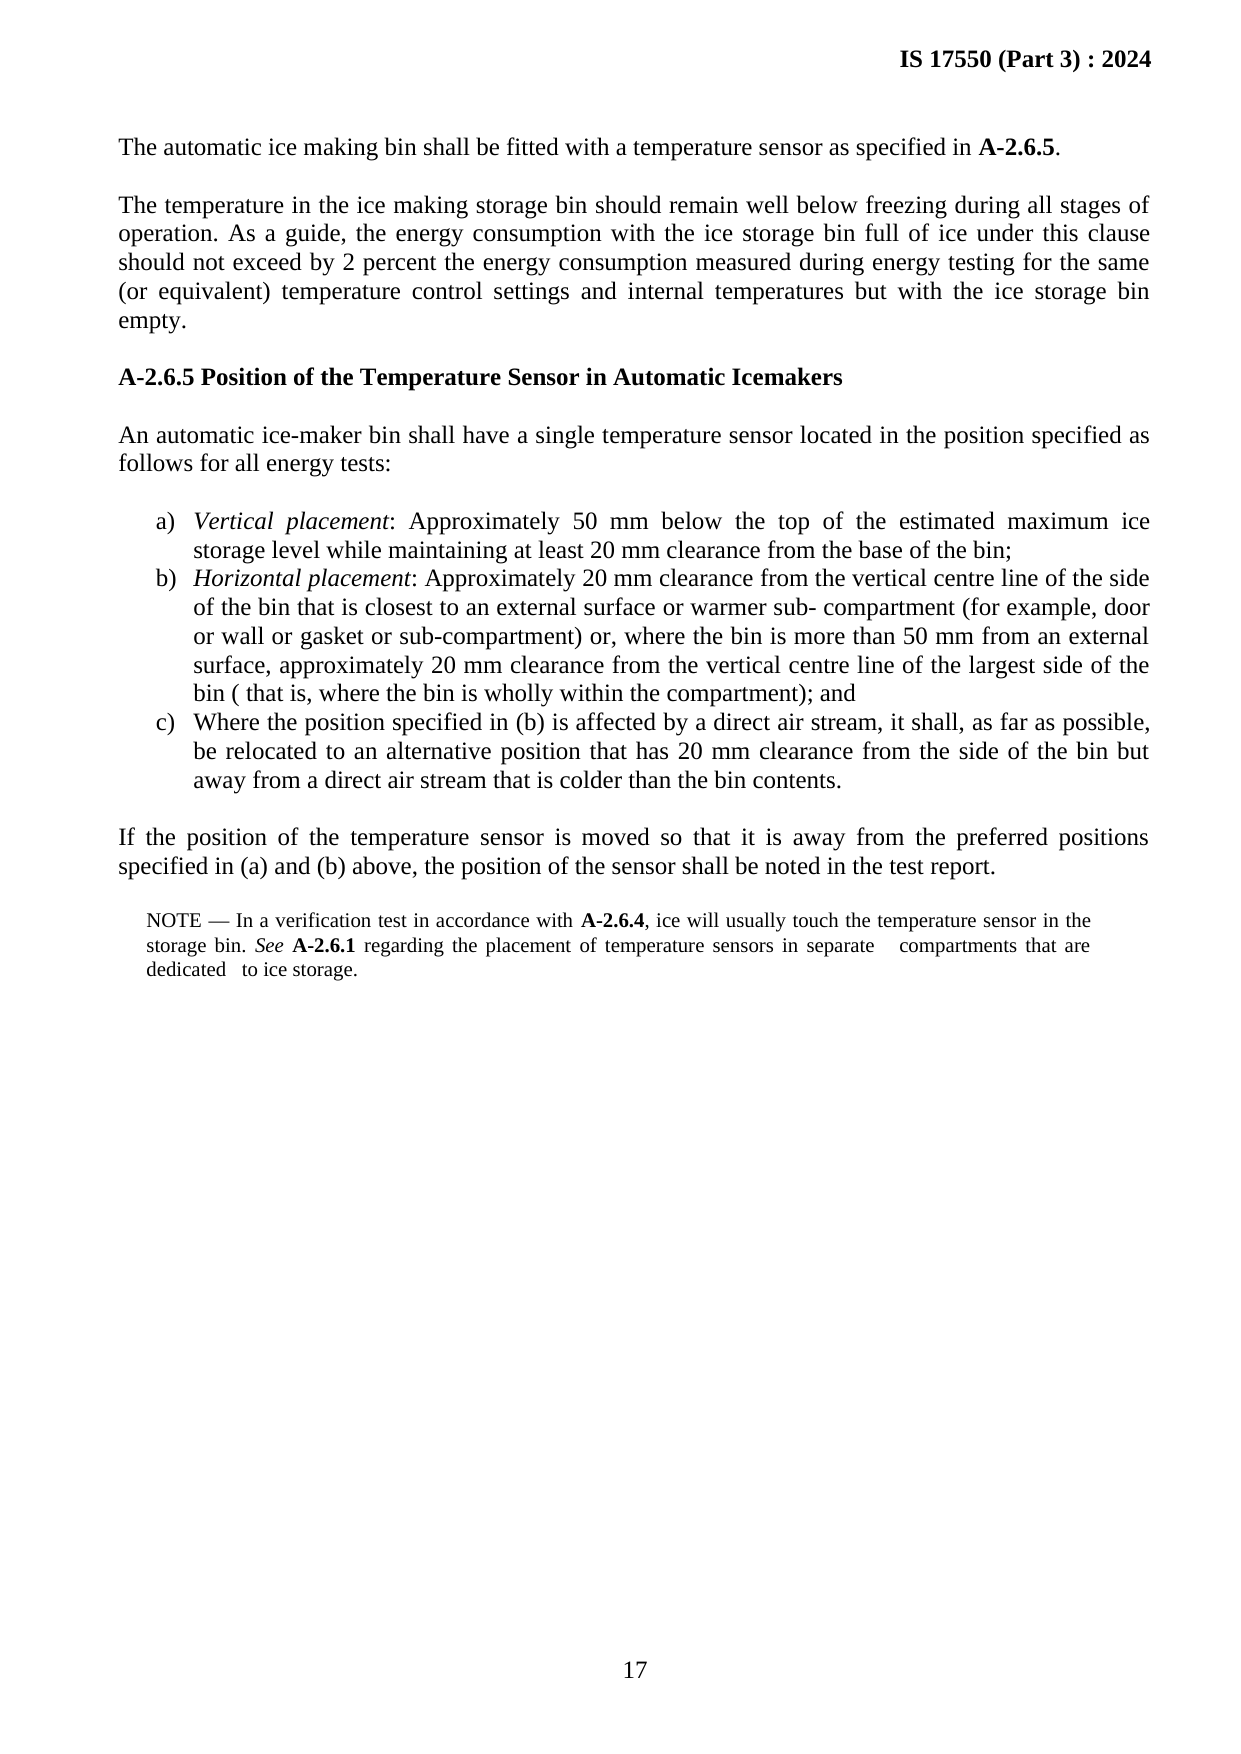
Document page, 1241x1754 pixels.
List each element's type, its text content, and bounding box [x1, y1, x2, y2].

list Where the position specified in (b) is affected by a direct air stream, it shall, as far as possible, be relocated to an alternative position that has 20 mm clearance from the side of the bin but away from a direct air stream that is colder than the bin contents. [156, 707, 1151, 793]
text The temperature in the ice making storage bin should remain well below freezing during all stages of operation. As a guide, the energy consumption with the ice storage bin full of ice under this clause should not exceed by 2 percent the energy consumption measured during energy testing for the same (or equivalent) temperature control settings and internal temperatures but with the ice storage bin empty. [118, 190, 1151, 333]
text A-2.6.5 Position of the Temperature Sensor in Automatic Icemakers [118, 362, 1151, 391]
text An automatic ice-maker bin shall have a single temperature sensor located in the position specified as follows for all energy tests: [118, 420, 1151, 477]
list Horizontal placement: Approximately 20 mm clearance from the vertical centre line of the side of the bin that is closest to an external surface or warmer sub- compartment (for example, door or wall or gasket or sub-compartment) or, where the bin is more than 50 mm from an external surface, approximately 20 mm clearance from the vertical centre line of the largest side of the bin ( that is, where the bin is wholly within the compartment); and [156, 563, 1151, 707]
list Vertical placement: Approximately 50 mm below the top of the estimated maximum ice storage level while maintaining at least 20 mm clearance from the base of the bin; [156, 506, 1151, 563]
text The automatic ice making bin shall be fitted with a temperature sensor as specified in A-2.6.5. [118, 132, 1151, 161]
text If the position of the temperature sensor is moved so that it is away from the preferred positions specified in (a) and (b) above, the position of the sensor shall be noted in the test report. [118, 822, 1151, 880]
text NOTE — In a verification test in accordance with A-2.6.4, ice will usually touch the temperature sensor in the storage bin. See A-2.6.1 regarding the placement of temperature sensors in separate compartments that are dedicated to ice storage. [146, 908, 1092, 981]
